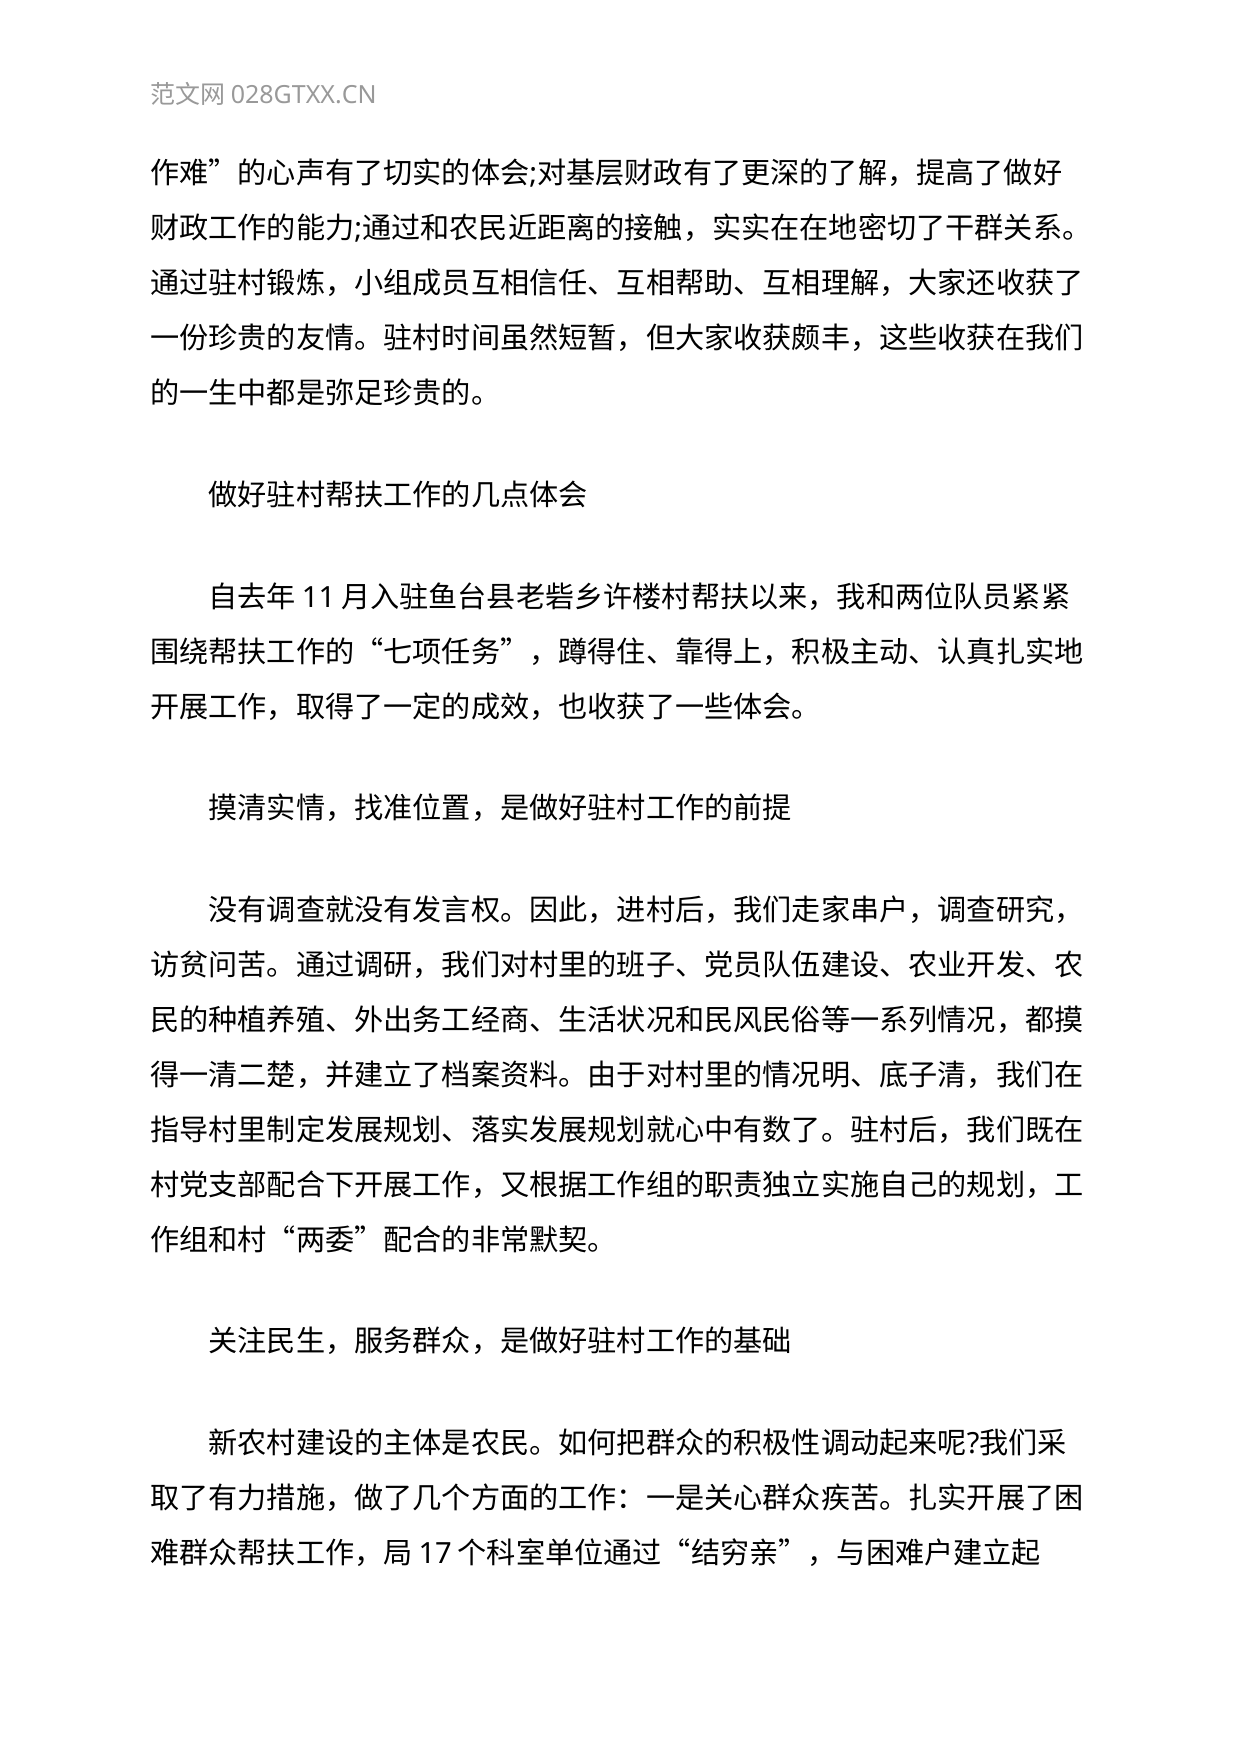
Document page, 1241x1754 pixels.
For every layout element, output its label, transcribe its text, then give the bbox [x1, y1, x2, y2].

text 自去年11月入驻鱼台县老砦乡许楼村帮扶以来，我和两位队员紧紧围绕帮扶工作的“七项任务”，蹲得住、靠得上，积极主动、认真扎实地开展工作，取得了一定的成效，也收获了一些体会。 [150, 573, 1090, 726]
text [150, 150, 1090, 412]
text 摸清实情，找准位置，是做好驻村工作的前提 [150, 785, 1090, 827]
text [150, 1420, 1090, 1572]
text 做好驻村帮扶工作的几点体会 [150, 472, 1090, 514]
text 没有调查就没有发言权。因此，进村后，我们走家串户，调查研究，访贫问苦。通过调研，我们对村里的班子、党员队伍建设、农业开发、农民的种植养殖、外出务工经商、生活状况和民风民俗等一系列情况，都摸得一清二楚，并建立了档案资料。由于对村里的情况明、底子清，我们在指导村里制定发展规划、落实发展规划就心中有数了。驻村后，我们既在村党支部配合下开展工作，又根据工作组的职责独立实施自己的规划，工作组和村“两委”配合的非常默契。 [150, 887, 1090, 1258]
text 关注民生，服务群众，是做好驻村工作的基础 [150, 1318, 1090, 1360]
